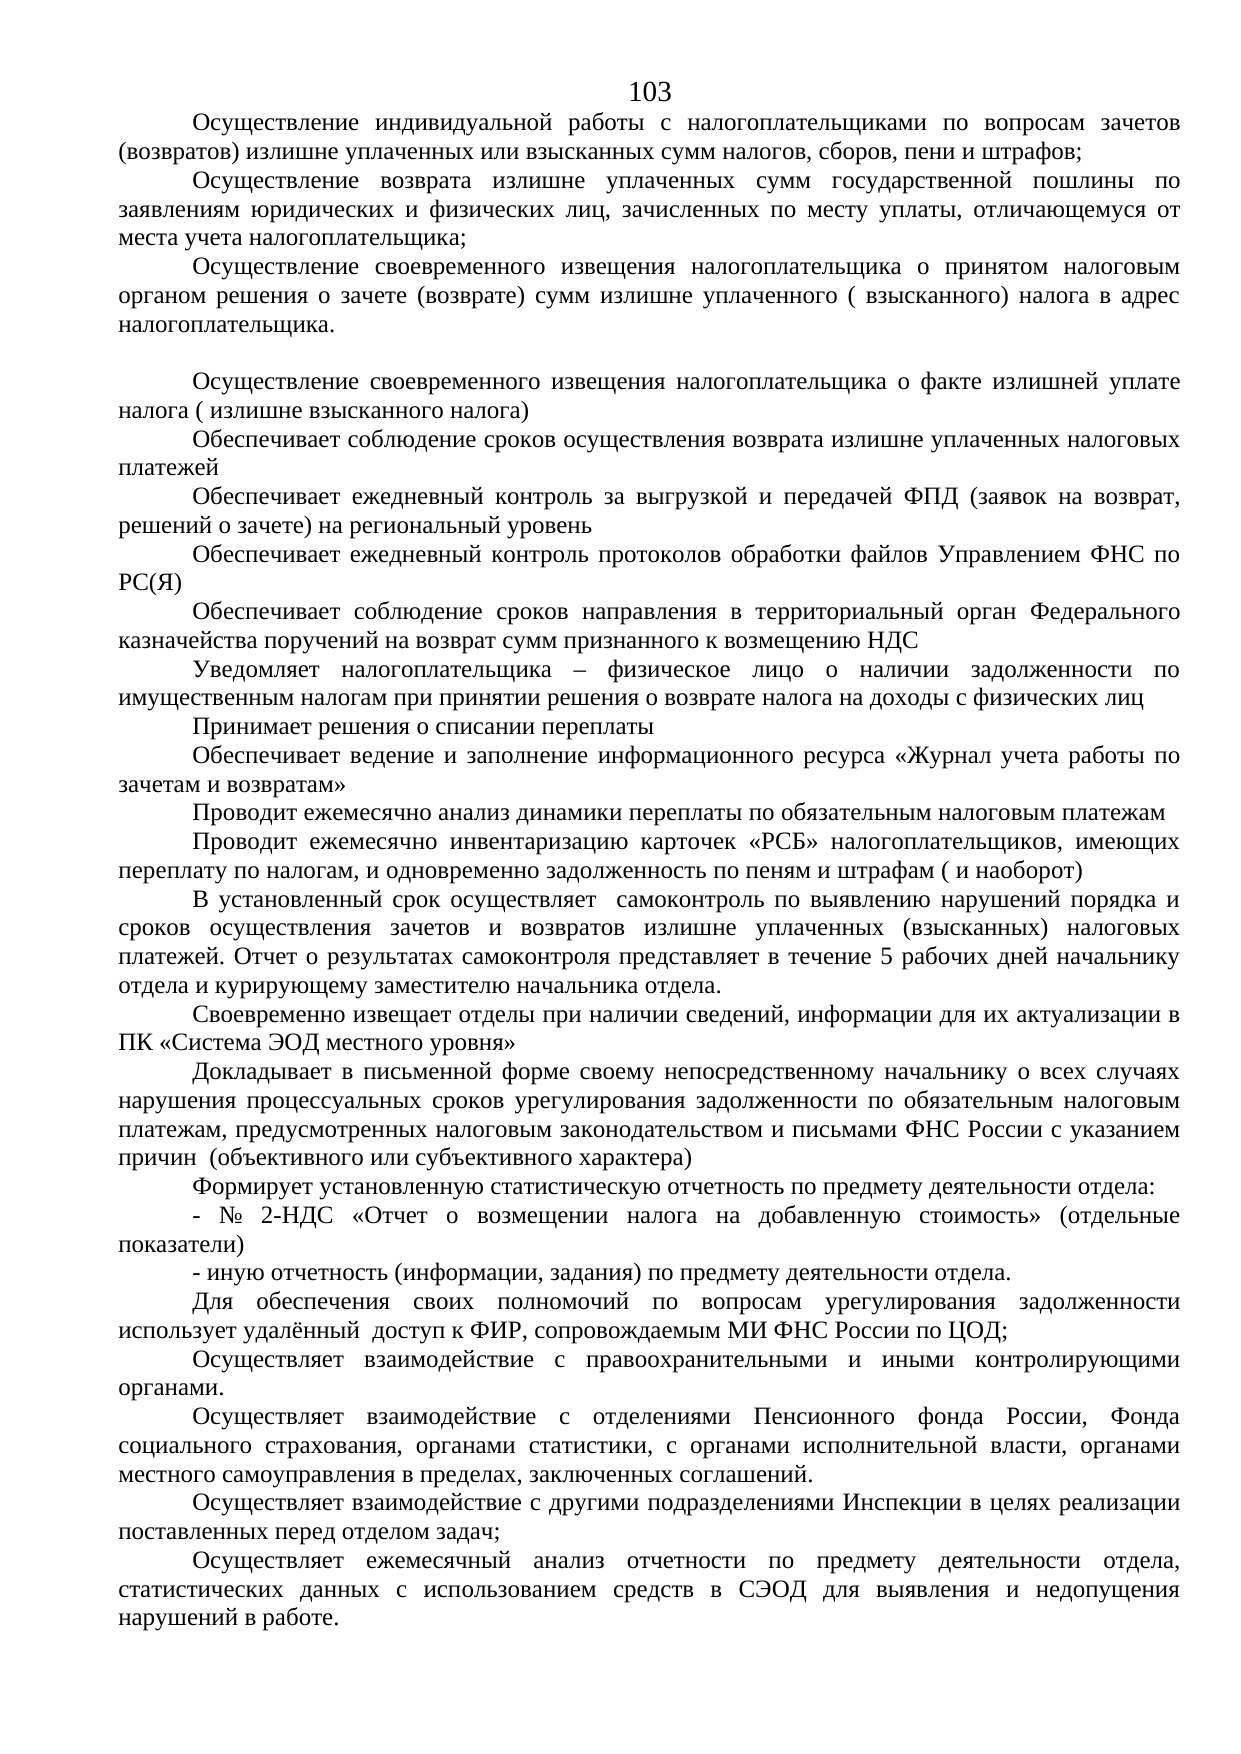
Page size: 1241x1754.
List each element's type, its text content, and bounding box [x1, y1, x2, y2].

text Обеспечивает ежедневный контроль за выгрузкой и передачей ФПД (заявок на возврат, решений о зачете) на региональный уровень [118, 481, 1181, 539]
text Для обеспечения своих полномочий по вопросам урегулирования задолженности использует удалённый доступ к ФИР, сопровождаемым МИ ФНС России по ЦОД; [118, 1286, 1181, 1344]
text Докладывает в письменной форме своему непосредственному начальнику о всех случаях нарушения процессуальных сроков урегулирования задолженности по обязательным налоговым платежам, предусмотренных налоговым законодательством и письмами ФНС России с указанием причин (объективного или субъективного характера) [118, 1056, 1181, 1171]
text Осуществляет взаимодействие с другими подразделениями Инспекции в целях реализации поставленных перед отделом задач; [118, 1487, 1181, 1545]
text Осуществляет взаимодействие с правоохранительными и иными контролирующими органами. [118, 1344, 1181, 1401]
text Обеспечивает соблюдение сроков осуществления возврата излишне уплаченных налоговых платежей [118, 424, 1181, 481]
text Проводит ежемесячно анализ динамики переплаты по обязательным налоговым платежам [118, 797, 1181, 826]
text Формирует установленную статистическую отчетность по предмету деятельности отдела: [118, 1171, 1181, 1200]
text Уведомляет налогоплательщика – физическое лицо о наличии задолженности по имущественным налогам при принятии решения о возврате налога на доходы с физических лиц [118, 654, 1181, 711]
text Обеспечивает ежедневный контроль протоколов обработки файлов Управлением ФНС по РС(Я) [118, 539, 1181, 596]
text Осуществление возврата излишне уплаченных сумм государственной пошлины по заявлениям юридических и физических лиц, зачисленных по месту уплаты, отличающемуся от места учета налогоплательщика; [118, 165, 1181, 251]
text В установленный срок осуществляет самоконтроль по выявлению нарушений порядка и сроков осуществления зачетов и возвратов излишне уплаченных (взысканных) налоговых платежей. Отчет о результатах самоконтроля представляет в течение 5 рабочих дней начальнику отдела и курирующему заместителю начальника отдела. [118, 884, 1181, 999]
text - № 2-НДС «Отчет о возмещении налога на добавленную стоимость» (отдельные показатели) [118, 1200, 1181, 1257]
text Обеспечивает соблюдение сроков направления в территориальный орган Федерального казначейства поручений на возврат сумм признанного к возмещению НДС [118, 596, 1181, 654]
text - иную отчетность (информации, задания) по предмету деятельности отдела. [118, 1257, 1181, 1286]
text Осуществляет ежемесячный анализ отчетности по предмету деятельности отдела, статистических данных с использованием средств в СЭОД для выявления и недопущения нарушений в работе. [118, 1545, 1181, 1631]
text Осуществление индивидуальной работы с налогоплательщиками по вопросам зачетов (возвратов) излишне уплаченных или взысканных сумм налогов, сборов, пени и штрафов; [118, 107, 1181, 165]
text Своевременно извещает отделы при наличии сведений, информации для их актуализации в ПК «Система ЭОД местного уровня» [118, 999, 1181, 1056]
text Осуществление своевременного извещения налогоплательщика о факте излишней уплате налога ( излишне взысканного налога) [118, 366, 1181, 424]
text Принимает решения о списании переплаты [118, 711, 1181, 740]
text Осуществляет взаимодействие с отделениями Пенсионного фонда России, Фонда социального страхования, органами статистики, с органами исполнительной власти, органами местного самоуправления в пределах, заключенных соглашений. [118, 1401, 1181, 1487]
text Осуществление своевременного извещения налогоплательщика о принятом налоговым органом решения о зачете (возврате) сумм излишне уплаченного ( взысканного) налога в адрес налогоплательщика. [118, 251, 1181, 337]
text Обеспечивает ведение и заполнение информационного ресурса «Журнал учета работы по зачетам и возвратам» [118, 740, 1181, 797]
text Проводит ежемесячно инвентаризацию карточек «РСБ» налогоплательщиков, имеющих переплату по налогам, и одновременно задолженность по пеням и штрафам ( и наоборот) [118, 826, 1181, 884]
